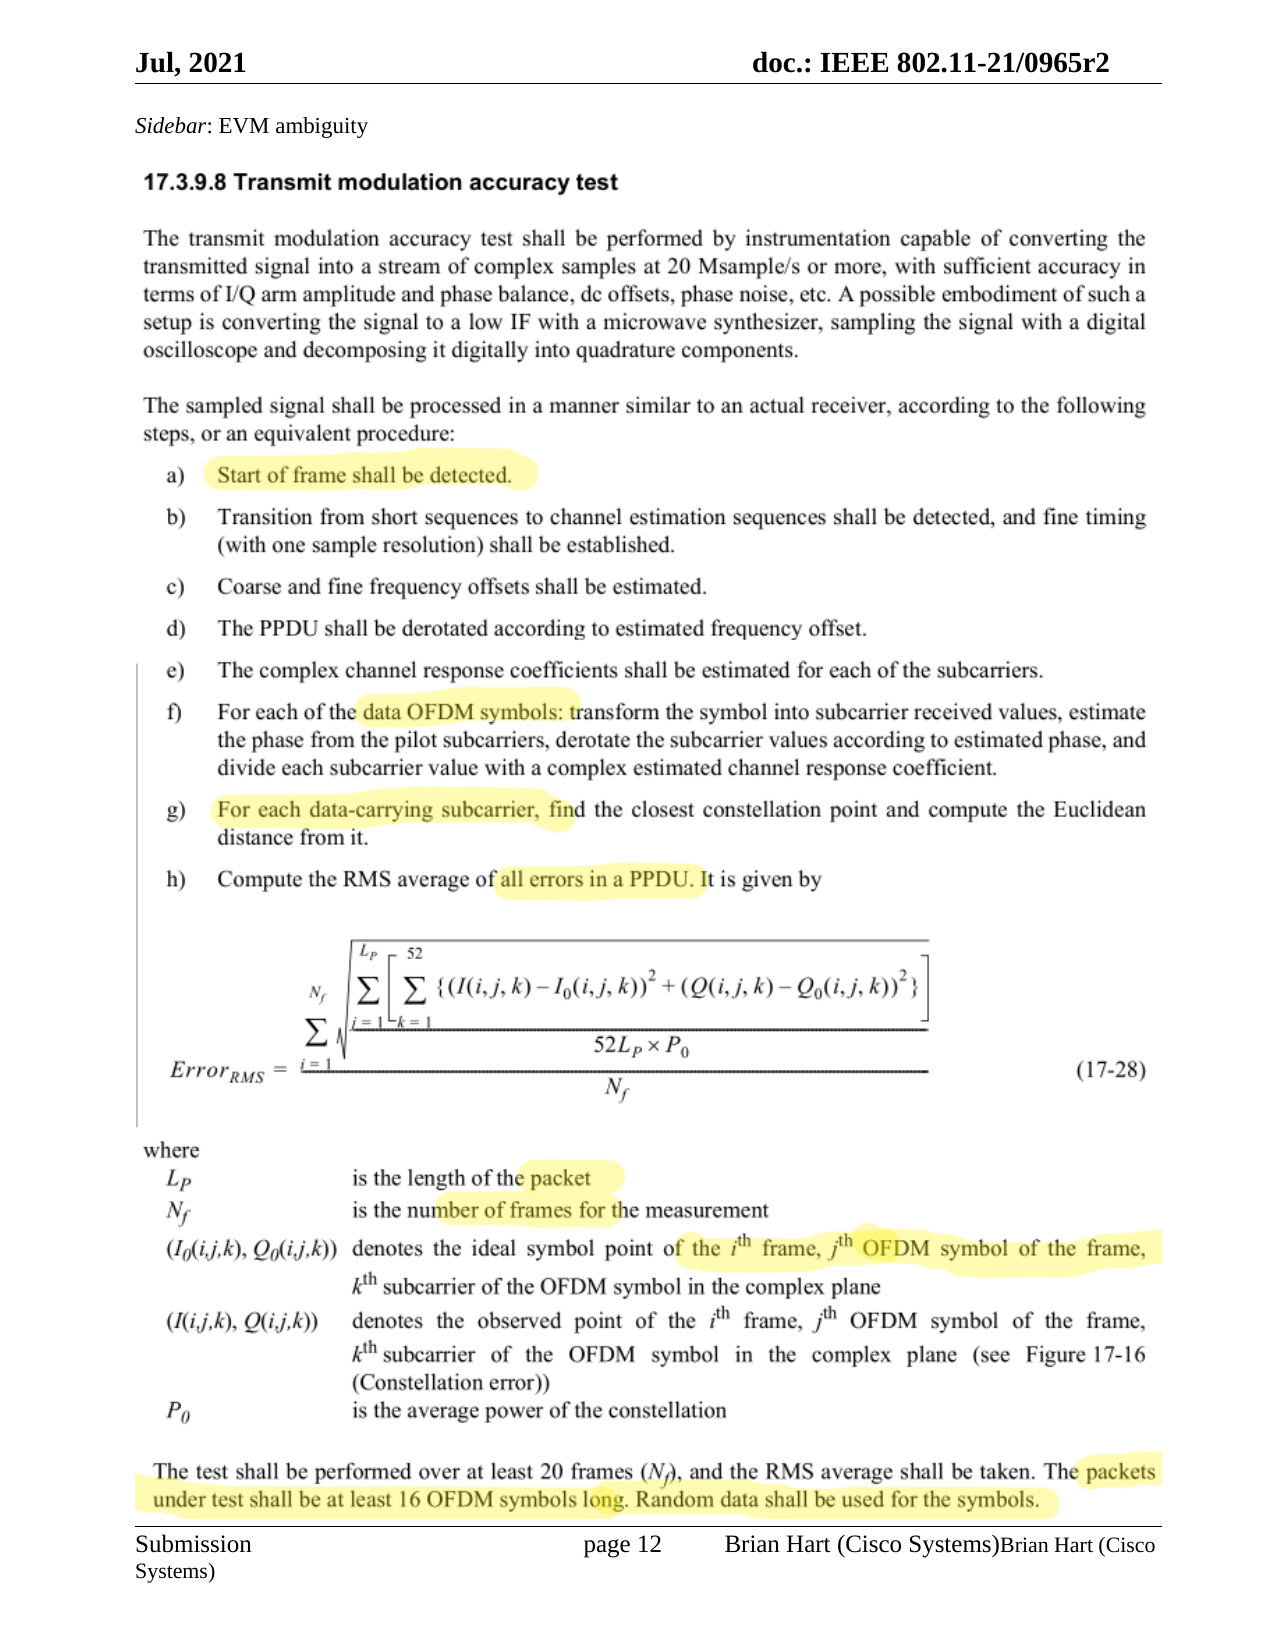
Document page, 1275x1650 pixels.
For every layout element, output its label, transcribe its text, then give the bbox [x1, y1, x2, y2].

picture [135, 165, 1163, 1519]
text Sidebar: EVM ambiguity [135, 112, 1162, 139]
